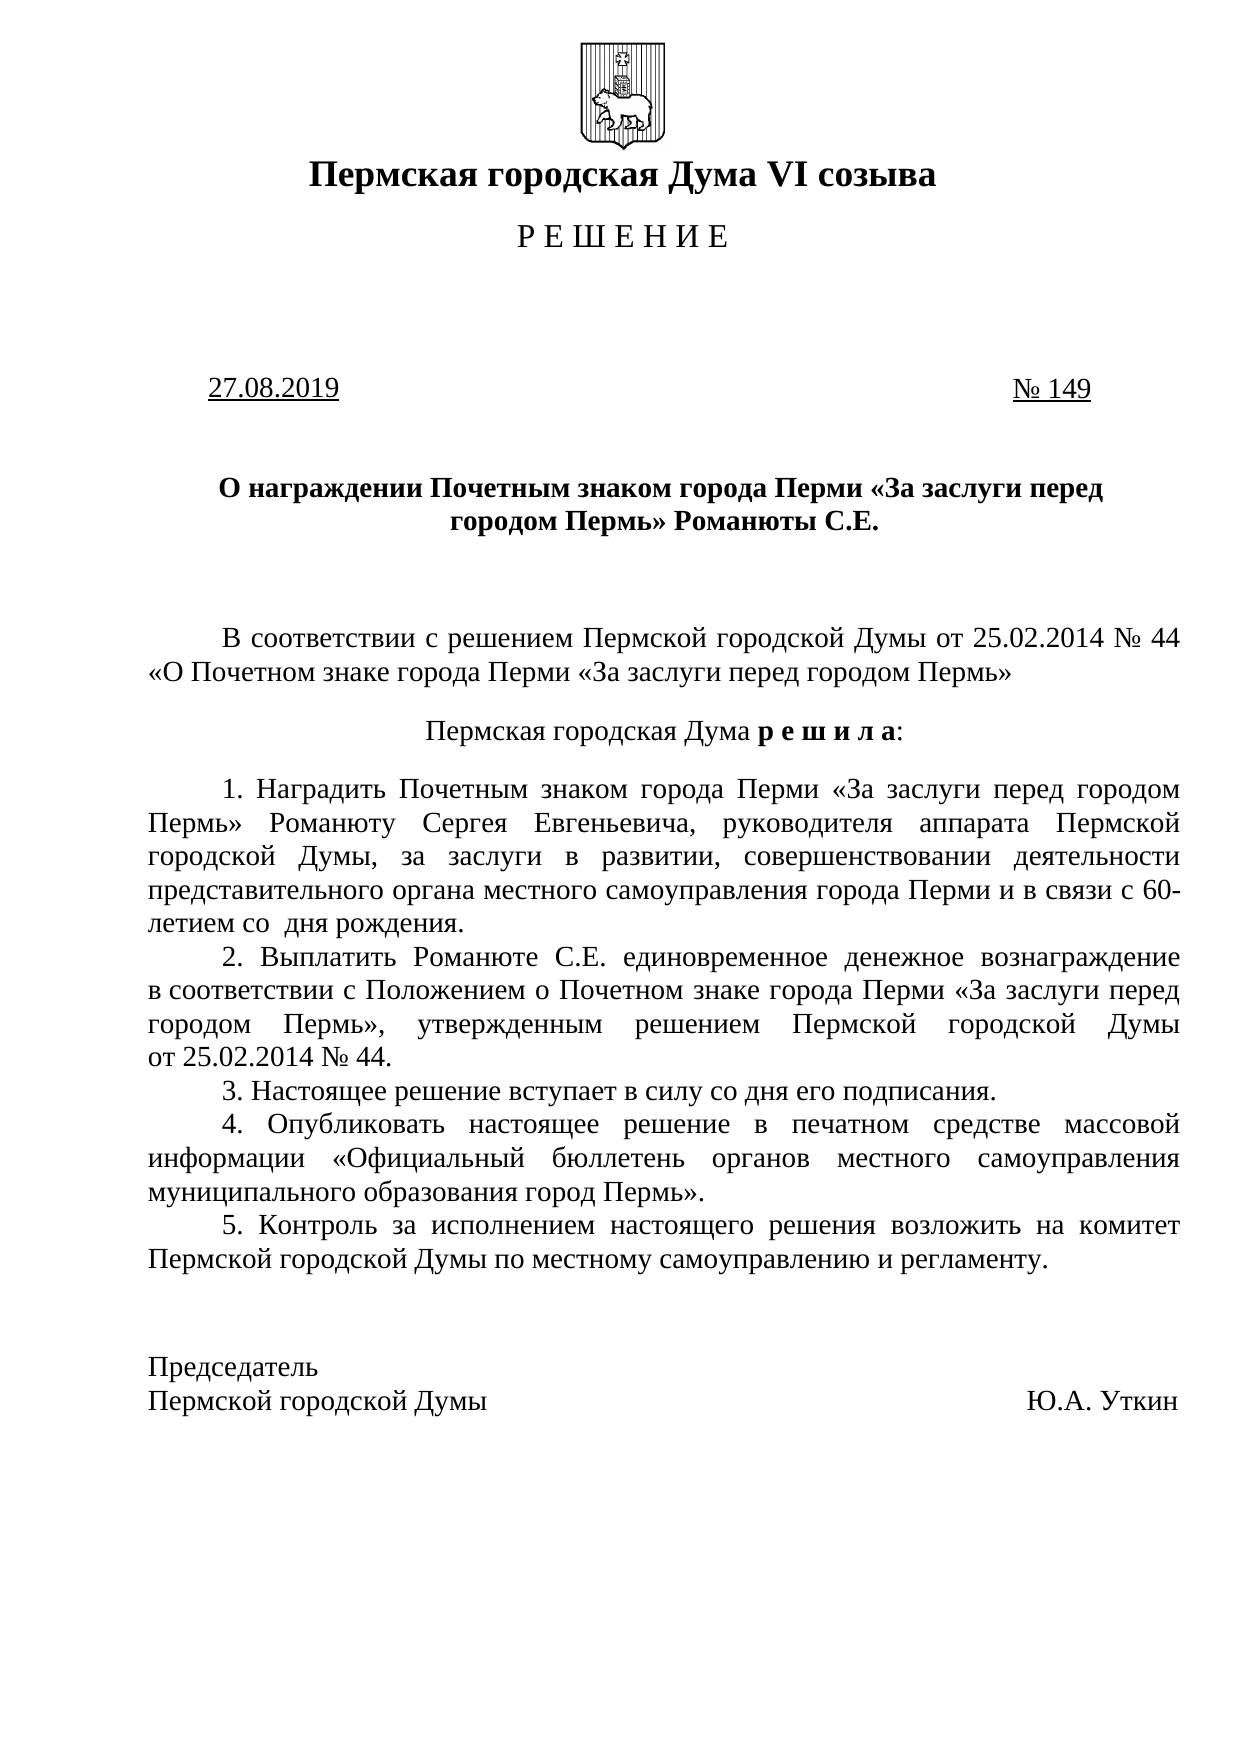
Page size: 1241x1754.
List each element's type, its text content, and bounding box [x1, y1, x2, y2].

text В соответствии с решением Пермской городской Думы от 25.02.2014 № 44 «О Почетном знаке города Перми «За заслуги перед городом Пермь» [148, 621, 1181, 688]
text 5. Контроль за исполнением настоящего решения возложить на комитет Пермской городской Думы по местному самоуправлению и регламенту. [148, 1207, 1181, 1274]
text 1. Наградить Почетным знаком города Перми «За заслуги перед городом Пермь» Романюту Сергея Евгеньевича, руководителя аппарата Пермской городской Думы, за заслуги в развитии, совершенствовании деятельности представительного органа местного самоуправления города Перми и в связи с 60-летием со дня рождения. [148, 771, 1181, 939]
text 2. Выплатить Романюте С.Е. единовременное денежное вознаграждение в соответствии с Положением о Почетном знаке города Перми «За заслуги перед городом Пермь», утвержденным решением Пермской городской Думы от 25.02.2014 № 44. [148, 939, 1181, 1073]
text Пермская городская Дума р е ш и л а: [148, 713, 1181, 746]
text 3. Настоящее решение вступает в силу со дня его подписания. [148, 1073, 1181, 1107]
text Председатель [148, 1349, 1181, 1383]
text Пермской городской Думы Ю.А. Уткин [148, 1383, 1181, 1416]
text О награждении Почетным знаком города Перми «За заслуги перед городом Пермь» Романюты С.Е. [148, 470, 1181, 537]
text 4. Опубликовать настоящее решение в печатном средстве массовой информации «Официальный бюллетень органов местного самоуправления муниципального образования город Пермь». [148, 1107, 1181, 1207]
